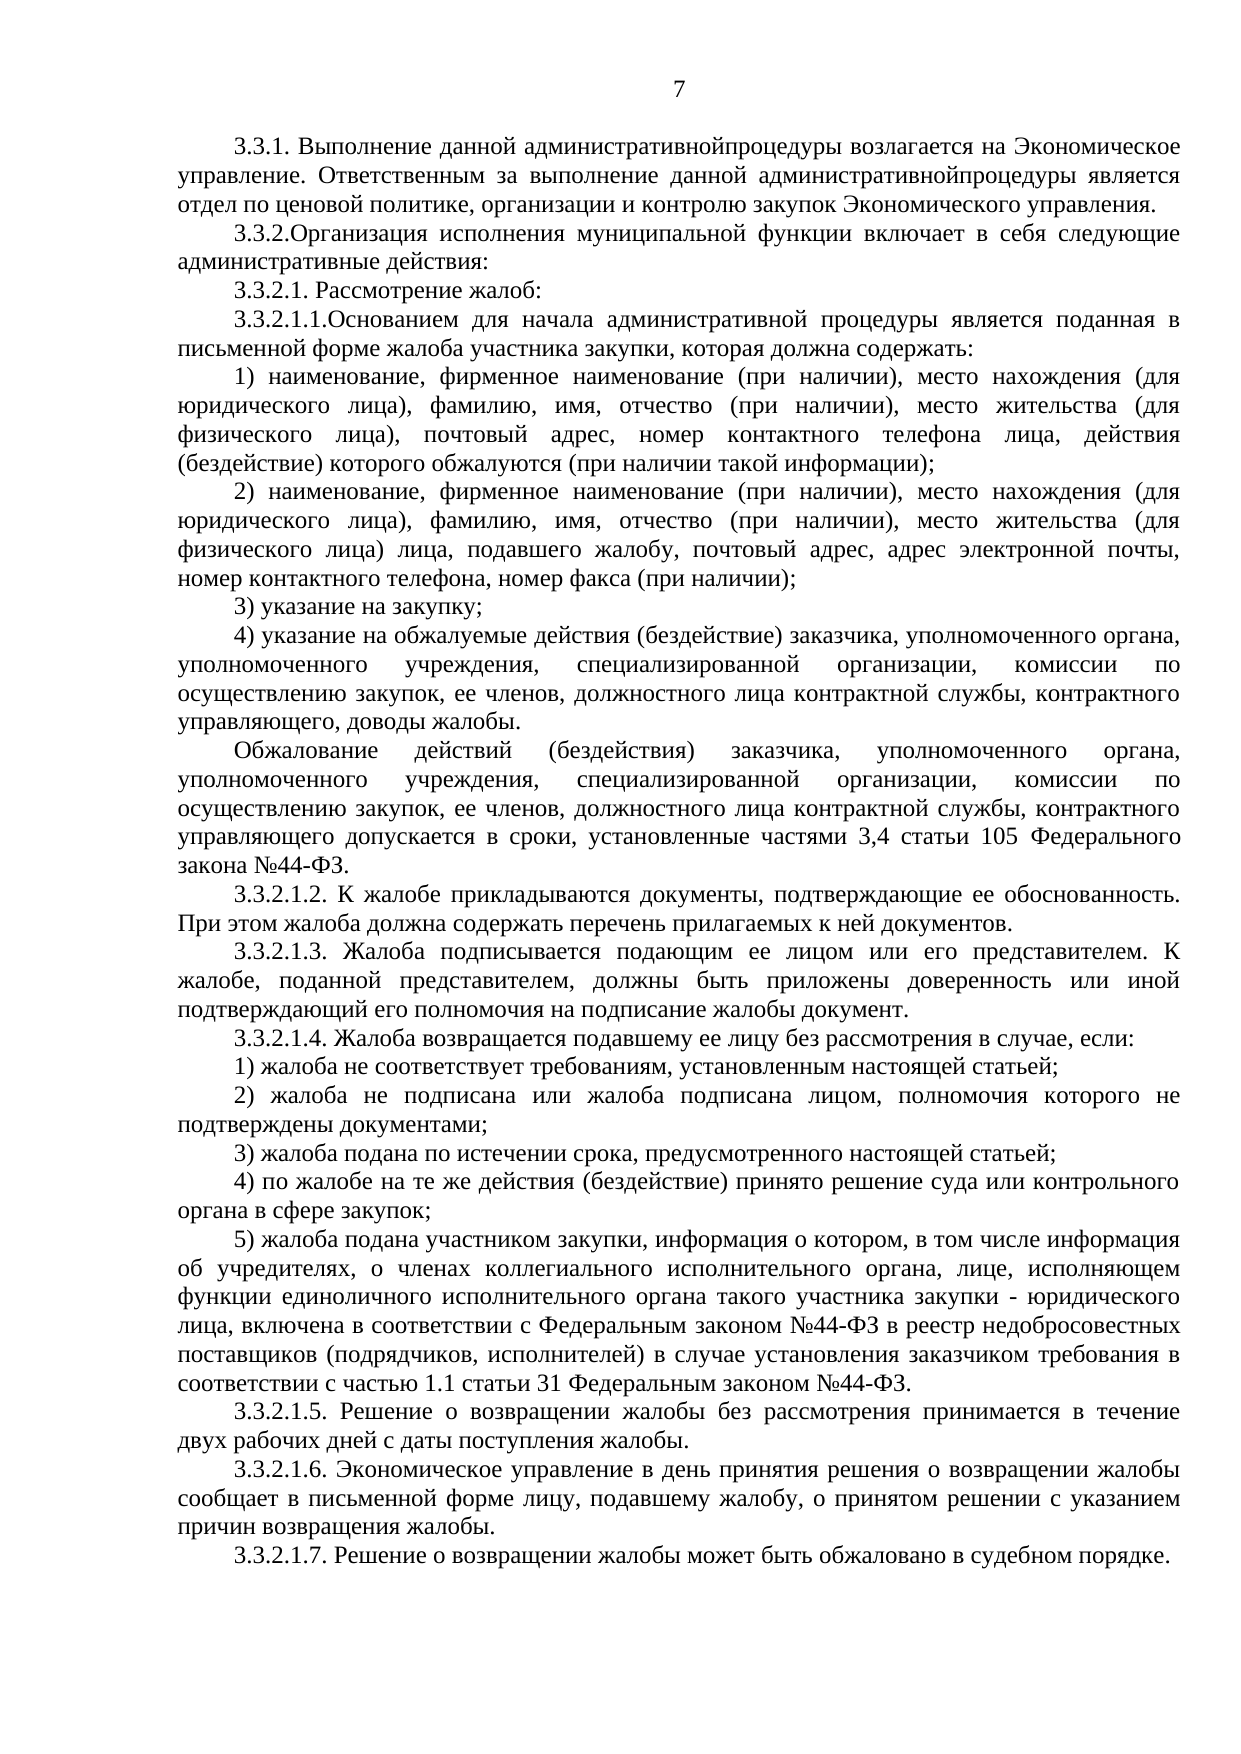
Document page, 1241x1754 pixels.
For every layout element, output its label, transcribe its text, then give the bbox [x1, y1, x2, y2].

text 3.3.2.1.4. Жалоба возвращается подавшему ее лицу без рассмотрения в случае, если: [177, 1023, 1181, 1051]
text 3) указание на закупку; [177, 591, 1181, 620]
text 5) жалоба подана участником закупки, информация о котором, в том числе информация об учредителях, о членах коллегиального исполнительного органа, лице, исполняющем функции единоличного исполнительного органа такого участника закупки - юридического лица, включена в соответствии с Федеральным законом №44-ФЗ в реестр недобросовестных поставщиков (подрядчиков, исполнителей) в случае установления заказчиком требования в соответствии с частью 1.1 статьи 31 Федеральным законом №44-ФЗ. [177, 1224, 1181, 1396]
text 3) жалоба подана по истечении срока, предусмотренного настоящей статьей; [177, 1138, 1181, 1166]
text Обжалование действий (бездействия) заказчика, уполномоченного органа, уполномоченного учреждения, специализированной организации, комиссии по осуществлению закупок, ее членов, должностного лица контрактной службы, контрактного управляющего допускается в сроки, установленные частями 3,4 статьи 105 Федерального закона №44-ФЗ. [177, 735, 1181, 879]
text 2) наименование, фирменное наименование (при наличии), место нахождения (для юридического лица), фамилию, имя, отчество (при наличии), место жительства (для физического лица) лица, подавшего жалобу, почтовый адрес, адрес электронной почты, номер контактного телефона, номер факса (при наличии); [177, 476, 1181, 591]
text 1) жалоба не соответствует требованиям, установленным настоящей статьей; [177, 1051, 1181, 1080]
text 3.3.2.1.3. Жалоба подписывается подающим ее лицом или его представителем. К жалобе, поданной представителем, должны быть приложены доверенность или иной подтверждающий его полномочия на подписание жалобы документ. [177, 936, 1181, 1023]
text 3.3.2.1.6. Экономическое управление в день принятия решения о возвращении жалобы сообщает в письменной форме лицу, подавшему жалобу, о принятом решении с указанием причин возвращения жалобы. [177, 1454, 1181, 1540]
text 4) по жалобе на те же действия (бездействие) принято решение суда или контрольного органа в сфере закупок; [177, 1166, 1181, 1224]
text 2) жалоба не подписана или жалоба подписана лицом, полномочия которого не подтверждены документами; [177, 1080, 1181, 1138]
text 3.3.2.Организация исполнения муниципальной функции включает в себя следующие административные действия: [177, 218, 1181, 275]
text 3.3.1. Выполнение данной административнойпроцедуры возлагается на Экономическое управление. Ответственным за выполнение данной административнойпроцедуры является отдел по ценовой политике, организации и контролю закупок Экономического управления. [177, 131, 1181, 218]
text 3.3.2.1.2. К жалобе прикладываются документы, подтверждающие ее обоснованность. При этом жалоба должна содержать перечень прилагаемых к ней документов. [177, 879, 1181, 936]
text 3.3.2.1. Рассмотрение жалоб: [177, 275, 1181, 304]
text 4) указание на обжалуемые действия (бездействие) заказчика, уполномоченного органа, уполномоченного учреждения, специализированной организации, комиссии по осуществлению закупок, ее членов, должностного лица контрактной службы, контрактного управляющего, доводы жалобы. [177, 620, 1181, 735]
text 3.3.2.1.7. Решение о возвращении жалобы может быть обжаловано в судебном порядке. [177, 1540, 1181, 1569]
text 3.3.2.1.1.Основанием для начала административной процедуры является поданная в письменной форме жалоба участника закупки, которая должна содержать: [177, 304, 1181, 361]
text 3.3.2.1.5. Решение о возвращении жалобы без рассмотрения принимается в течение двух рабочих дней с даты поступления жалобы. [177, 1396, 1181, 1454]
text 1) наименование, фирменное наименование (при наличии), место нахождения (для юридического лица), фамилию, имя, отчество (при наличии), место жительства (для физического лица), почтовый адрес, номер контактного телефона лица, действия (бездействие) которого обжалуются (при наличии такой информации); [177, 361, 1181, 476]
